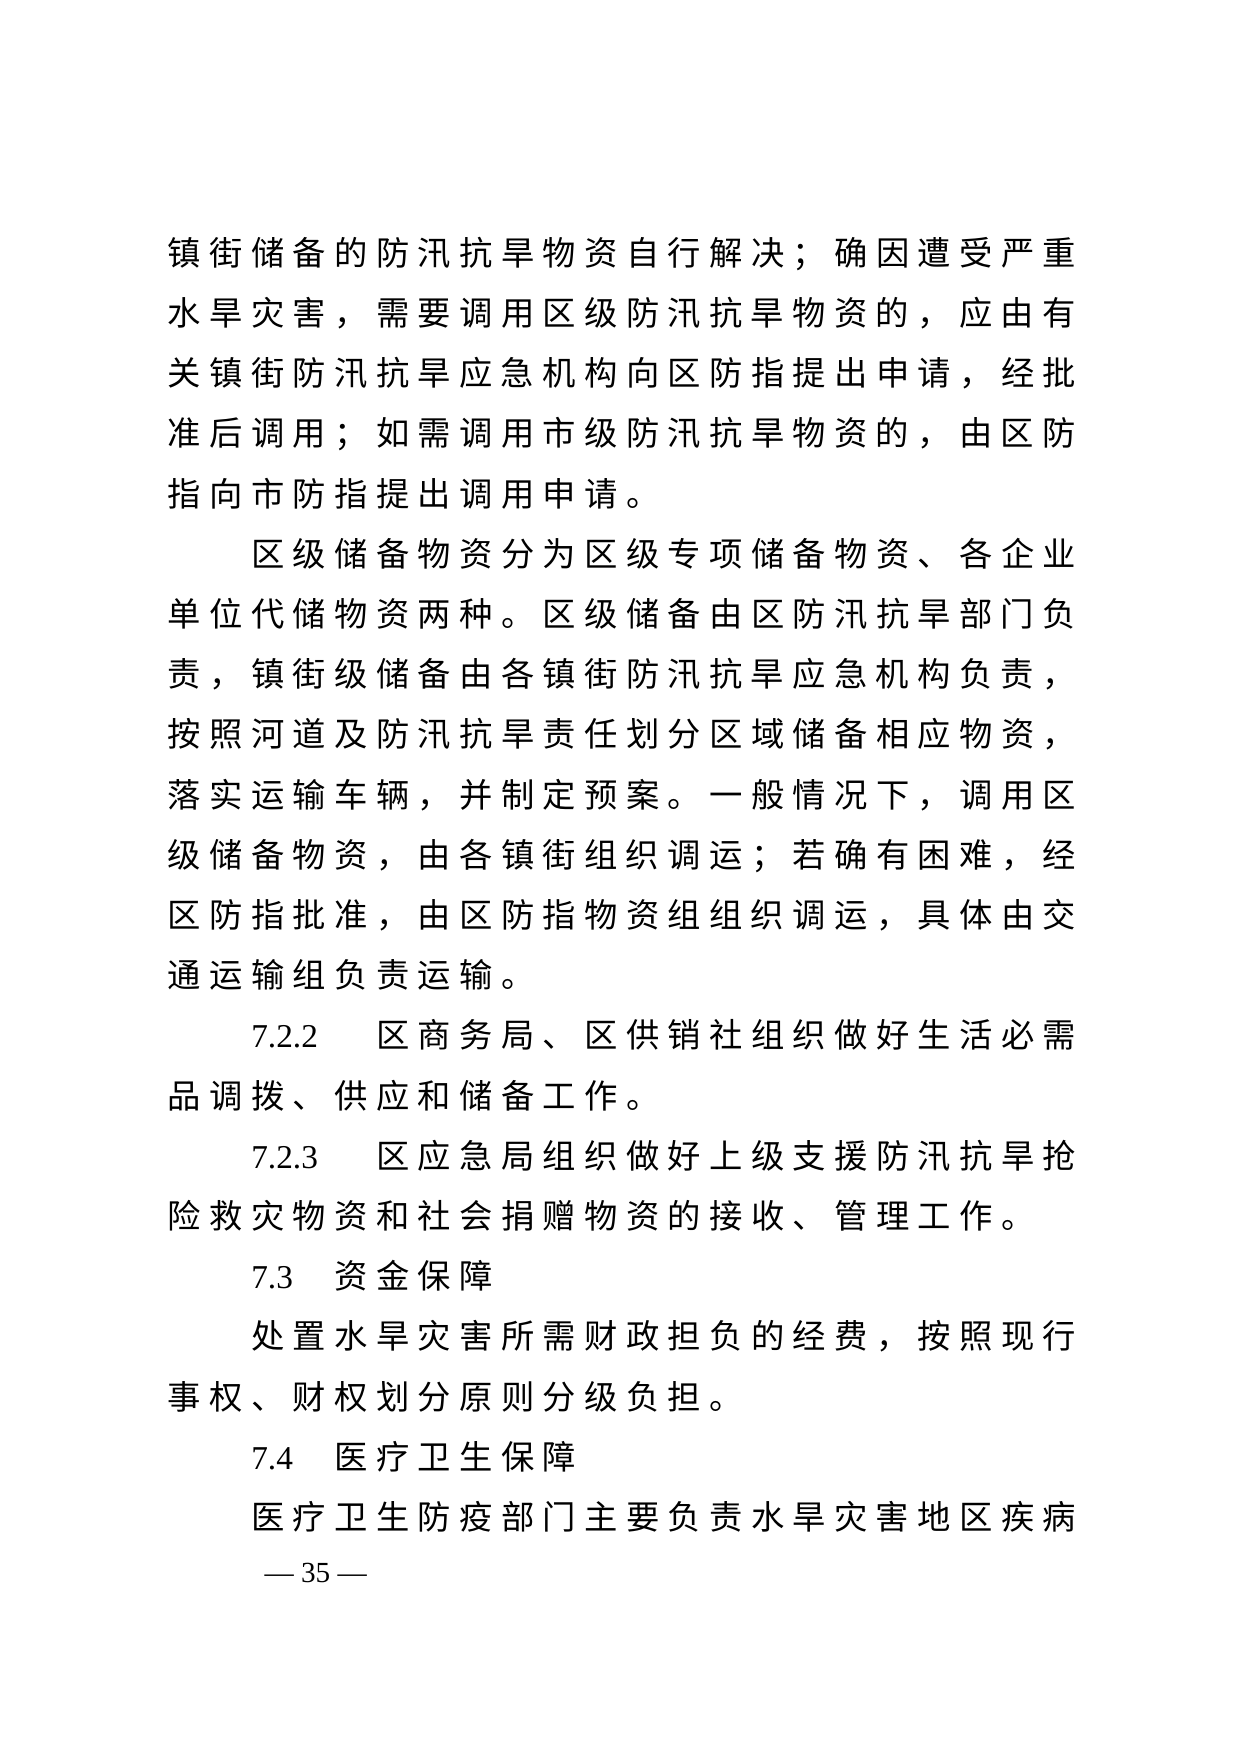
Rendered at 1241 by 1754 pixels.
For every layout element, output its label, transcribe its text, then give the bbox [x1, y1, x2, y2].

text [168, 1485, 1084, 1545]
text 处置水旱灾害所需财政担负的经费，按照现行事权、财权划分原则分级负担。 [168, 1304, 1084, 1425]
subtitle 7.3 资金保障 [168, 1244, 1084, 1304]
subtitle 7.4 医疗卫生保障 [168, 1425, 1084, 1485]
text 7.2.2 区商务局、区供销社组织做好生活必需品调拨、供应和储备工作。 [168, 1003, 1084, 1124]
text 7.2.3 区应急局组织做好上级支援防汛抗旱抢险救灾物资和社会捐赠物资的接收、管理工作。 [168, 1124, 1084, 1244]
text 区级储备物资分为区级专项储备物资、各企业单位代储物资两种。区级储备由区防汛抗旱部门负责，镇街级储备由各镇街防汛抗旱应急机构负责，按照河道及防汛抗旱责任划分区域储备相应物资，落实运输车辆，并制定预案。一般情况下，调用区级储备物资，由各镇街组织调运；若确有困难，经区防指批准，由区防指物资组组织调运，具体由交通运输组负责运输。 [168, 522, 1084, 1003]
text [168, 221, 1084, 522]
